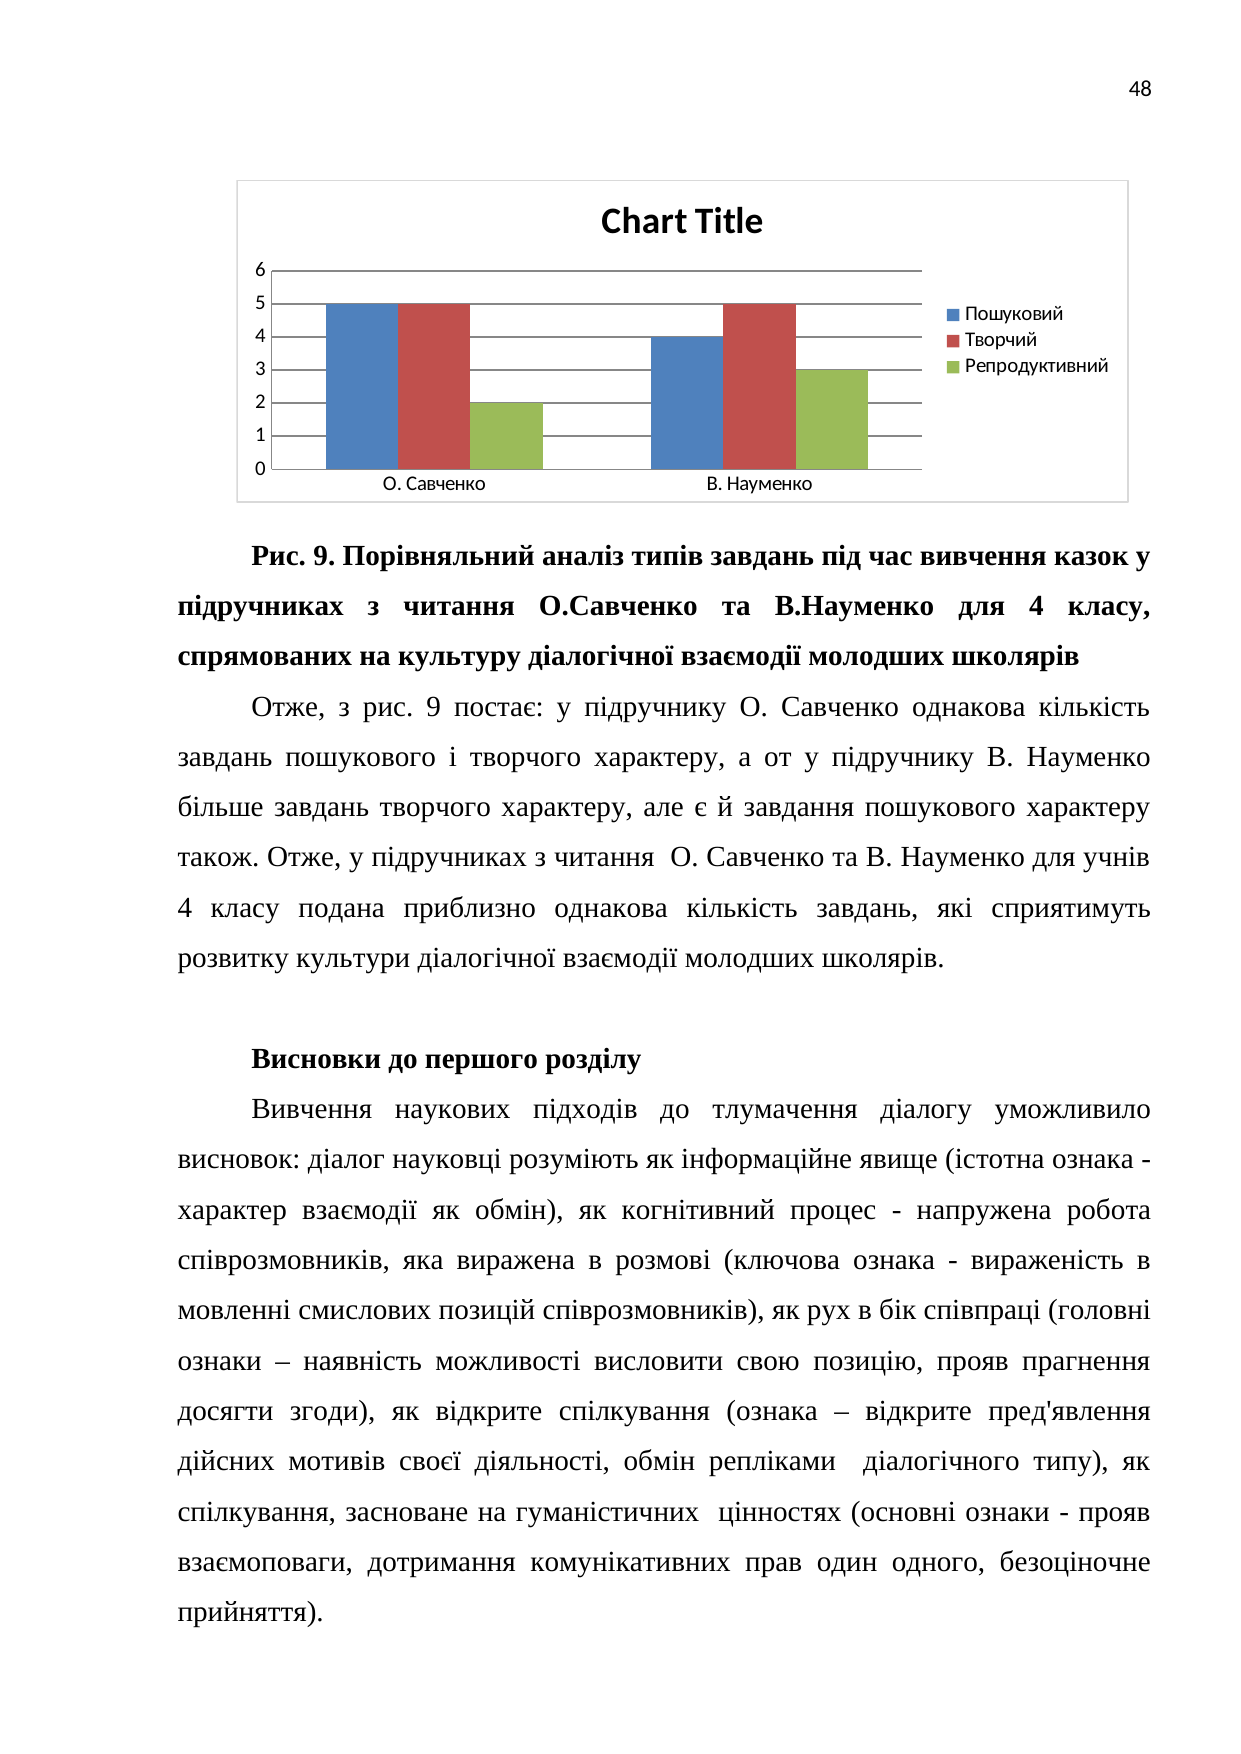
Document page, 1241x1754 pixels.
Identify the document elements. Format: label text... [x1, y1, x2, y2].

text Отже, з рис. 9 постає: у підручнику О. Савченко однакова кількість завдань пошукового і творчого характеру, а от у підручнику В. Науменко більше завдань творчого характеру, але є й завдання пошукового характеру також. Отже, у підручниках з читання О. Савченко та В. Науменко для учнів 4 класу подана приблизно однакова кількість завдань, які сприятимуть розвитку культури діалогічної взаємодії молодших школярів. [177, 689, 1152, 974]
list Висновки до першого розділу [177, 1041, 1152, 1074]
list Вивчення наукових підходів до тлумачення діалогу уможливило висновок: діалог науковці розуміють як інформаційне явище (істотна ознака - характер взаємодії як обмін), як когнітивний процес - напружена робота співрозмовників, яка виражена в розмові (ключова ознака - вираженість в мовленні смислових позицій співрозмовників), як рух в бік співпраці (головні ознаки – наявність можливості висловити свою позицію, прояв прагнення досягти згоди), як відкрите спілкування (ознака – відкрите пред'явлення дійсних мотивів своєї діяльності, обмін репліками діалогічного типу), як спілкування, засноване на гуманістичних цінностях (основні ознаки - прояв взаємоповаги, дотримання комунікативних прав один одного, безоціночне прийняття). [177, 1091, 1152, 1628]
text Рис. 9. Порівняльний аналіз типів завдань під час вивчення казок у підручниках з читання О.Савченко та В.Науменко для 4 класу, спрямованих на культуру діалогічної взаємодії молодших школярів [177, 538, 1152, 672]
